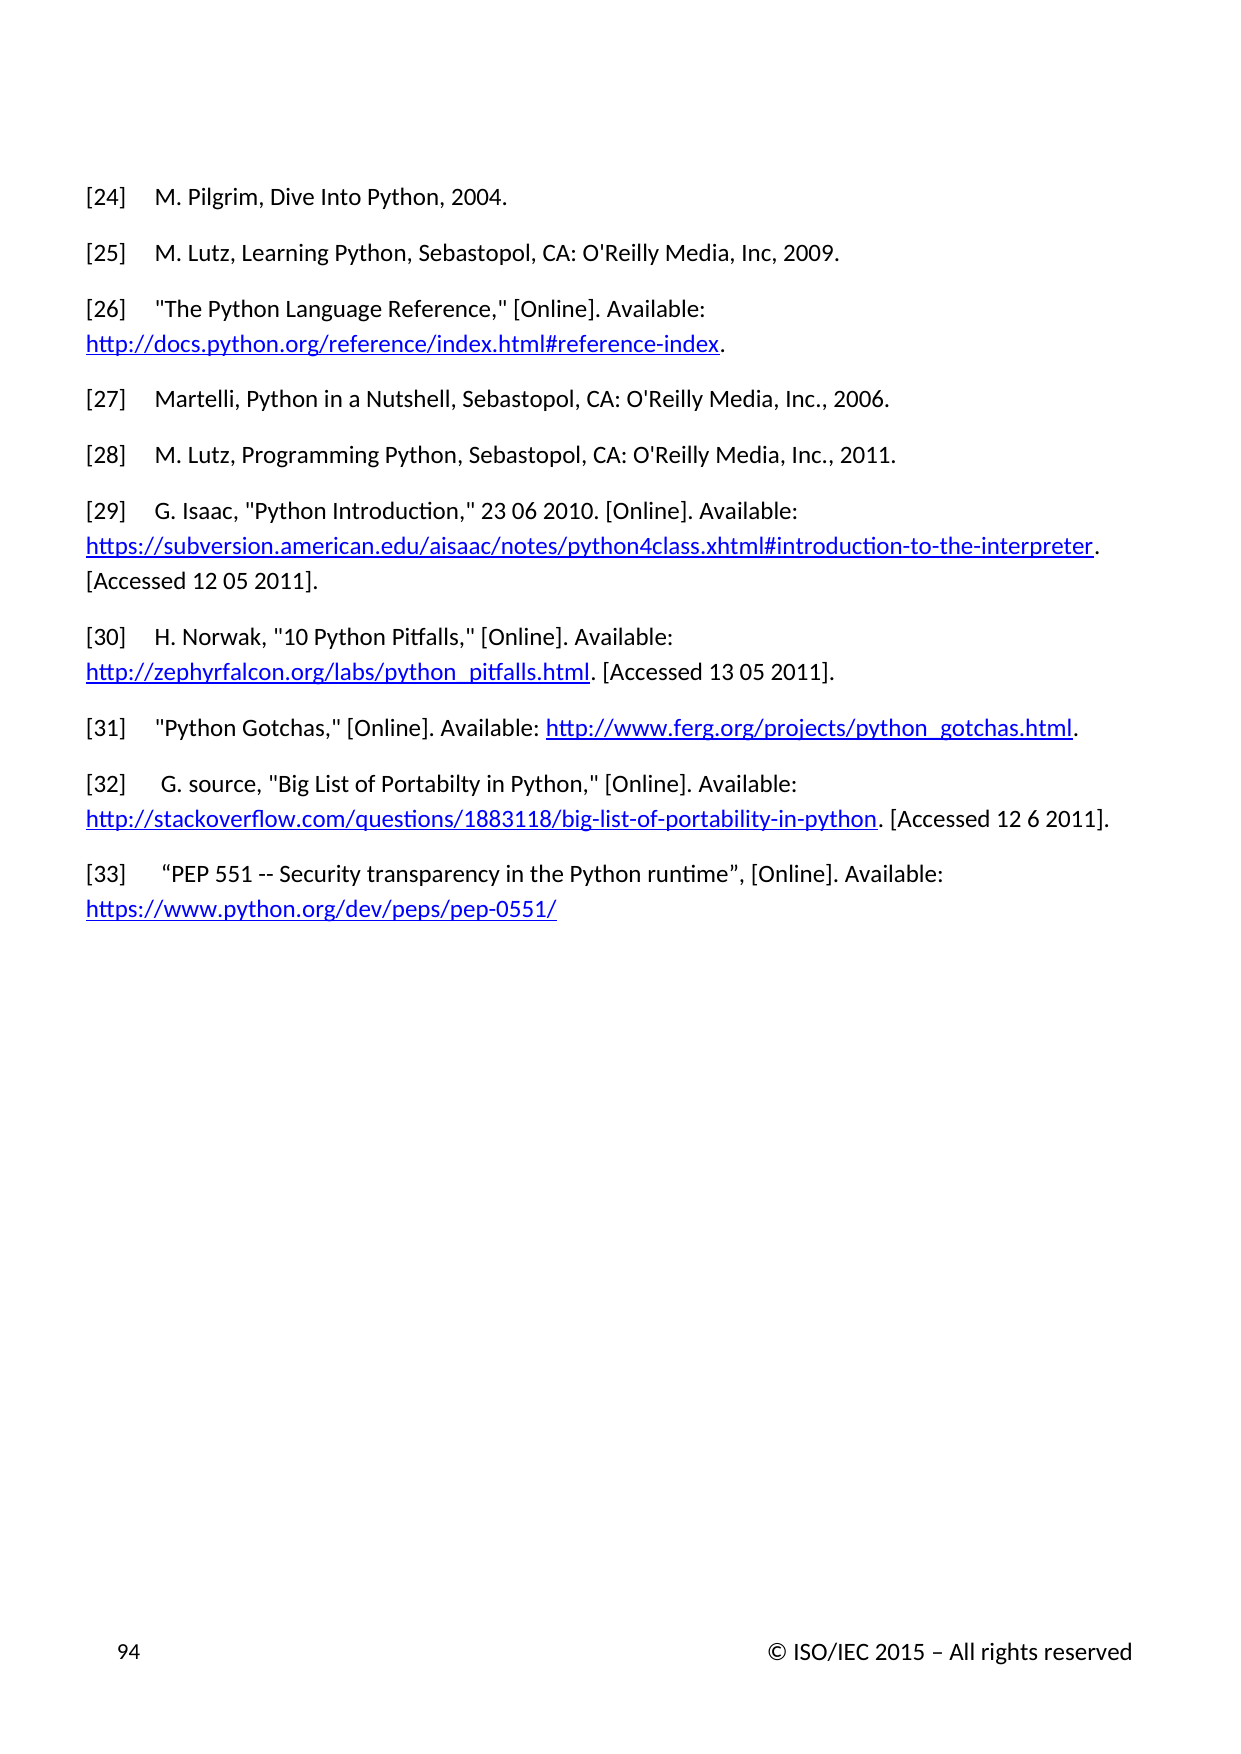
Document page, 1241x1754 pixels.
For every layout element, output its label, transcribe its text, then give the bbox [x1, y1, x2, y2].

text [31] "Python Gotchas," [Online]. Available: http://www.ferg.org/projects/python_gotchas.html. [86, 712, 1164, 742]
text [30] H. Norwak, "10 Python Pitfalls," [Online]. Available: http://zephyrfalcon.org/labs/python_pitfalls.html. [Accessed 13 05 2011]. [86, 621, 1164, 687]
text [33] “PEP 551 -- Security transparency in the Python runtime”, [Online]. Available: https://www.python.org/dev/peps/pep-0551/ [86, 859, 1164, 924]
text [28] M. Lutz, Programming Python, Sebastopol, CA: O'Reilly Media, Inc., 2011. [86, 439, 1164, 470]
text [26] "The Python Language Reference," [Online]. Available: http://docs.python.org/reference/index.html#reference-index. [86, 293, 1164, 358]
text [25] M. Lutz, Learning Python, Sebastopol, CA: O'Reilly Media, Inc, 2009. [86, 237, 1164, 267]
text [24] M. Pilgrim, Dive Into Python, 2004. [86, 181, 1164, 212]
text [29] G. Isaac, "Python Introduction," 23 06 2010. [Online]. Available: https://subversion.american.edu/aisaac/notes/python4class.xhtml#introduction-to-the-interpreter. [Accessed 12 05 2011]. [86, 495, 1164, 596]
text [32] G. source, "Big List of Portabilty in Python," [Online]. Available: http://stackoverflow.com/questions/1883118/big-list-of-portability-in-python. [Accessed 12 6 2011]. [86, 768, 1164, 833]
text [27] Martelli, Python in a Nutshell, Sebastopol, CA: O'Reilly Media, Inc., 2006. [86, 384, 1164, 414]
